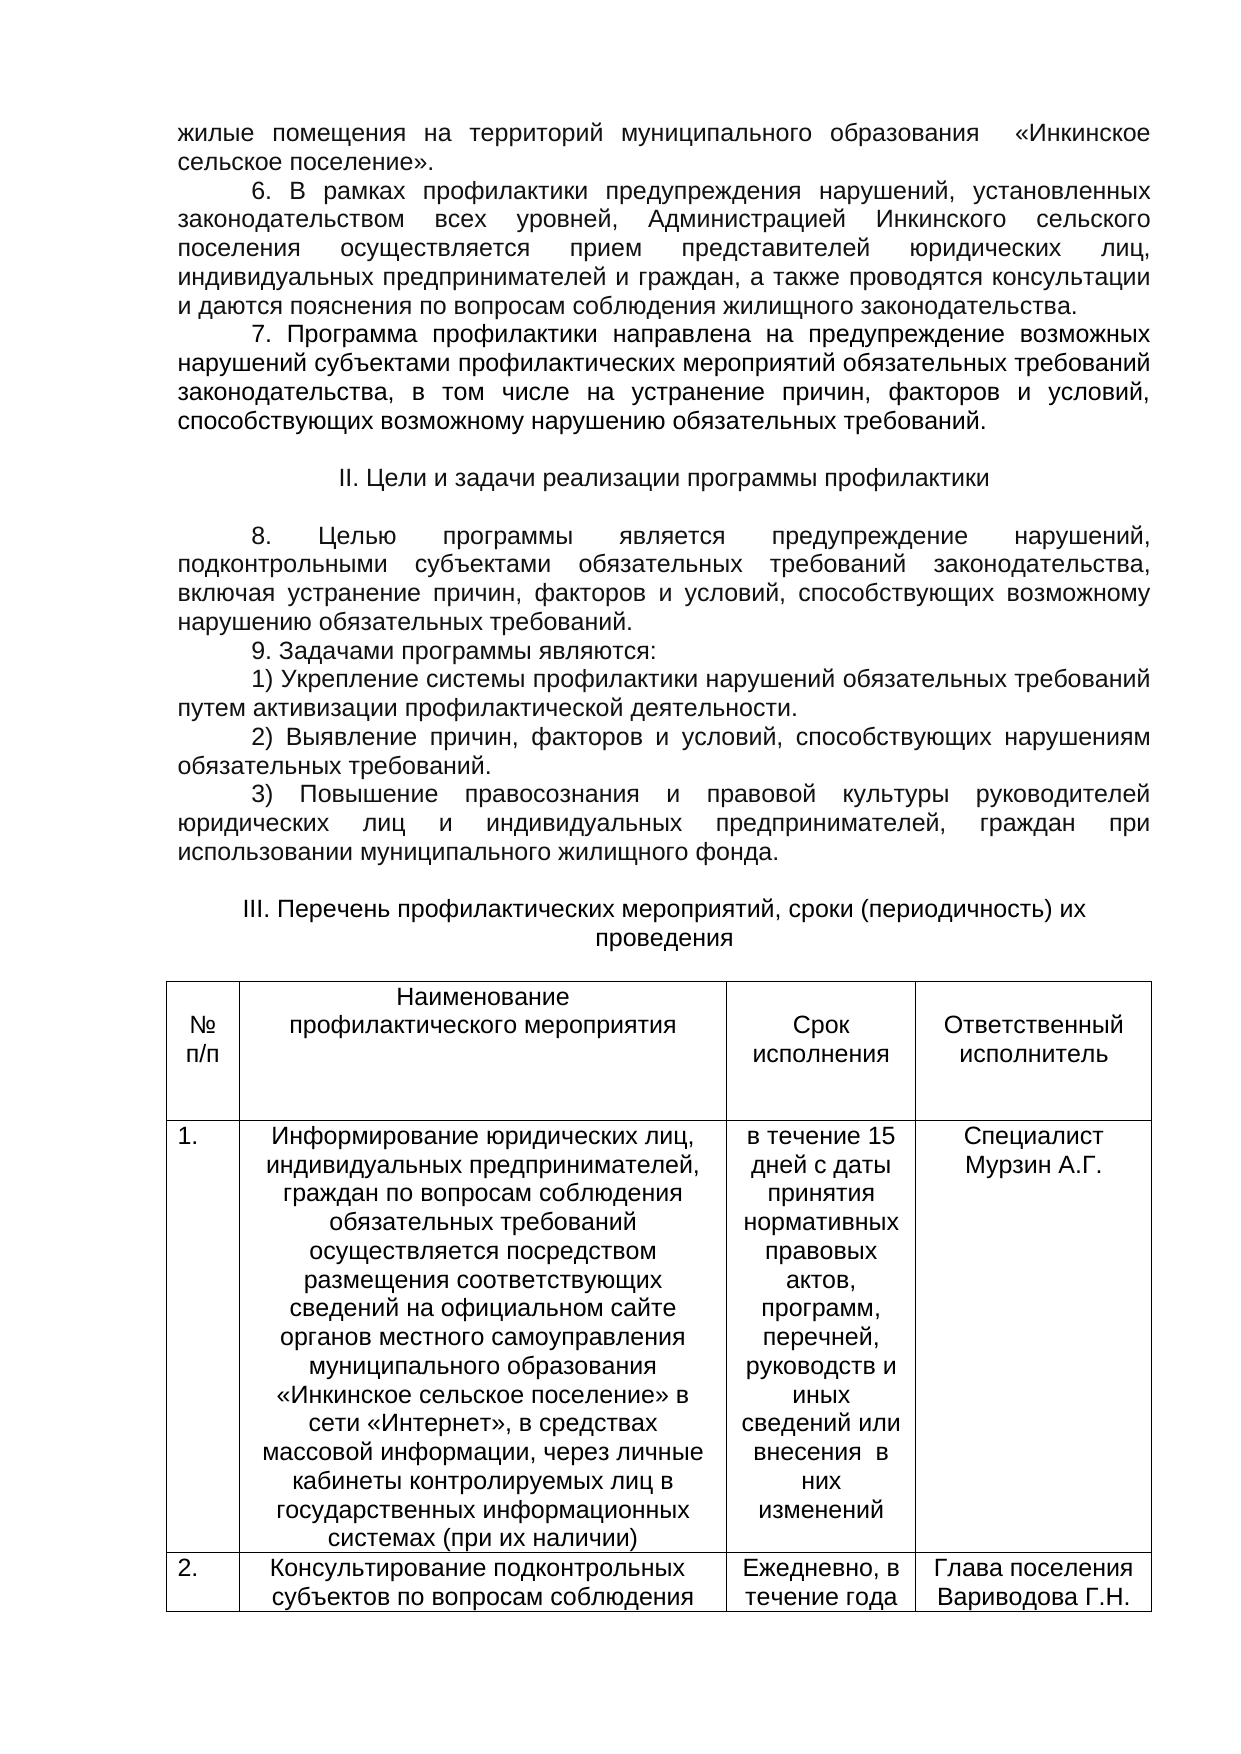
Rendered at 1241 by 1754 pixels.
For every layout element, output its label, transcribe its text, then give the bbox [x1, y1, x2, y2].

text 2) Выявление причин, факторов и условий, способствующих нарушениям обязательных требований. [177, 722, 1152, 779]
table_header Срок исполнения [727, 982, 915, 1120]
text II. Цели и задачи реализации программы профилактики [177, 463, 1152, 492]
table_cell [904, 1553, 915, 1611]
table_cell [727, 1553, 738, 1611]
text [177, 118, 1152, 176]
table_header Ответственный исполнитель [916, 982, 1151, 1120]
table_cell в течение 15 дней с даты принятия нормативных правовых актов, программ, перечней, руководств и иных сведений или внесения в них изменений [727, 1121, 915, 1552]
text 8. Целью программы является предупреждение нарушений, подконтрольными субъектами обязательных требований законодательства, включая устранение причин, факторов и условий, способствующих возможному нарушению обязательных требований. [177, 521, 1152, 636]
text 1) Укрепление системы профилактики нарушений обязательных требований путем активизации профилактической деятельности. [177, 664, 1152, 722]
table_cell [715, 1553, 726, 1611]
table_cell 1. [167, 1121, 239, 1552]
text 3) Повышение правосознания и правовой культуры руководителей юридических лиц и индивидуальных предпринимателей, граждан при использовании муниципального жилищного фонда. [177, 779, 1152, 866]
text 6. В рамках профилактики предупреждения нарушений, установленных законодательством всех уровней, Администрацией Инкинского сельского поселения осуществляется прием представителей юридических лиц, индивидуальных предпринимателей и граждан, а также проводятся консультации и даются пояснения по вопросам соблюдения жилищного законодательства. [177, 176, 1152, 319]
table_cell 2. [167, 1553, 239, 1611]
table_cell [916, 1553, 1151, 1611]
text 9. Задачами программы являются: [177, 636, 1152, 664]
table_header № п/п [167, 982, 239, 1120]
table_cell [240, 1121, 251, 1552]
table_cell Специалист Мурзин А.Г. [916, 1121, 1151, 1552]
table_header Наименование профилактического мероприятия [240, 982, 726, 1120]
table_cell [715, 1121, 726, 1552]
text III. Перечень профилактических мероприятий, сроки (периодичность) их проведения [177, 894, 1152, 952]
text 7. Программа профилактики направлена на предупреждение возможных нарушений субъектами профилактических мероприятий обязательных требований законодательства, в том числе на устранение причин, факторов и условий, способствующих возможному нарушению обязательных требований. [177, 319, 1152, 434]
